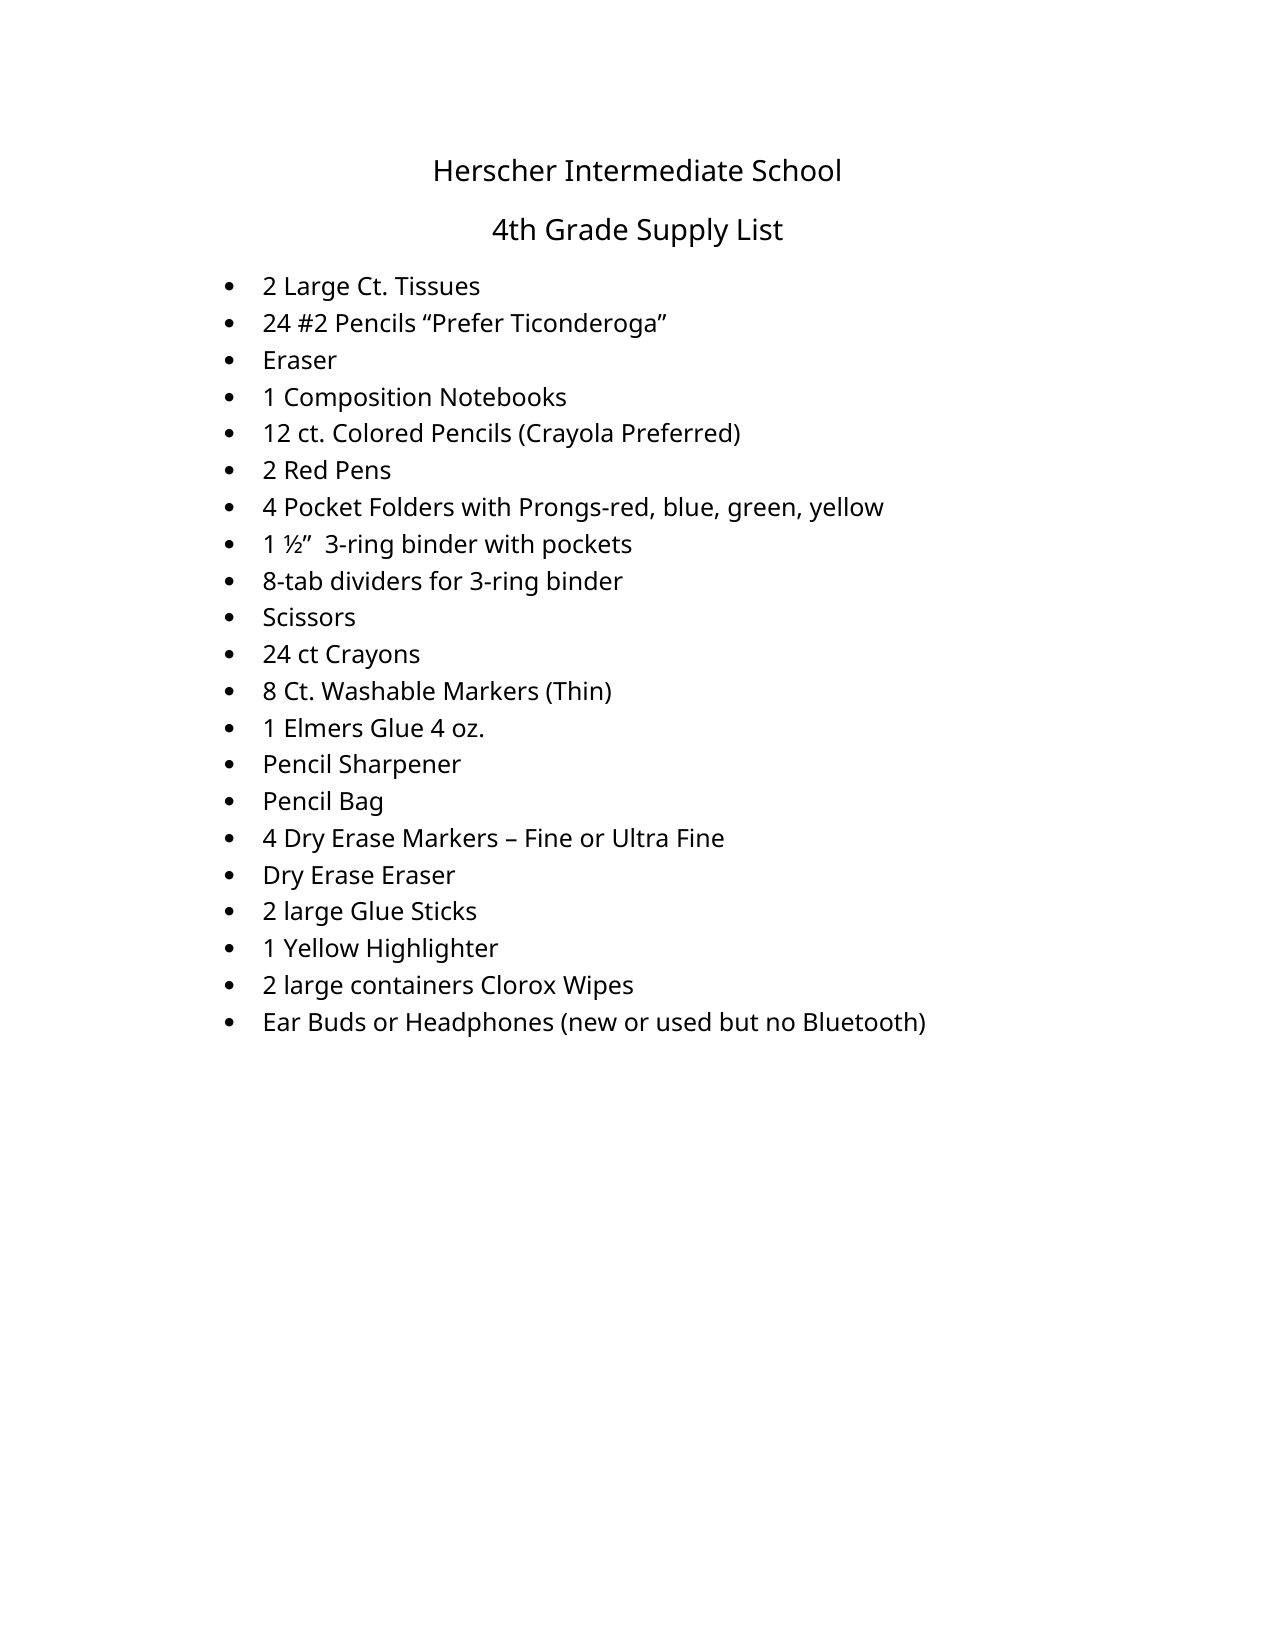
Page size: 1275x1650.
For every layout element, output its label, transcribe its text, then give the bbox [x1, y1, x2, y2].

list 4 Dry Erase Markers – Fine or Ultra Fine [225, 821, 1125, 854]
list 2 Large Ct. Tissues [225, 269, 1125, 303]
list 24 ct Crayons [225, 637, 1125, 671]
list 8-tab dividers for 3-ring binder [225, 563, 1125, 597]
list 2 large containers Clorox Wipes [225, 968, 1125, 1002]
list 2 large Glue Sticks [225, 894, 1125, 928]
list Scissors [225, 600, 1125, 634]
list Pencil Sharpener [225, 747, 1125, 781]
list 12 ct. Colored Pencils (Crayola Preferred) [225, 416, 1125, 450]
list 1 Composition Notebooks [225, 379, 1125, 413]
list 1 Elmers Glue 4 oz. [225, 710, 1125, 744]
list 8 Ct. Washable Markers (Thin) [225, 673, 1125, 707]
text Herscher Intermediate School [150, 150, 1125, 190]
list Ear Buds or Headphones (new or used but no Bluetooth) [225, 1004, 1125, 1038]
list Eraser [225, 342, 1125, 377]
list 2 Red Pens [225, 453, 1125, 487]
list 4 Pocket Folders with Prongs-red, blue, green, yellow [225, 489, 1125, 524]
list Pencil Bag [225, 784, 1125, 818]
text 4th Grade Supply List [150, 209, 1125, 249]
list 24 #2 Pencils “Prefer Ticonderoga” [225, 306, 1125, 340]
list 1 ½” 3-ring binder with pockets [225, 526, 1125, 560]
list Dry Erase Eraser [225, 857, 1125, 891]
list 1 Yellow Highlighter [225, 931, 1125, 965]
